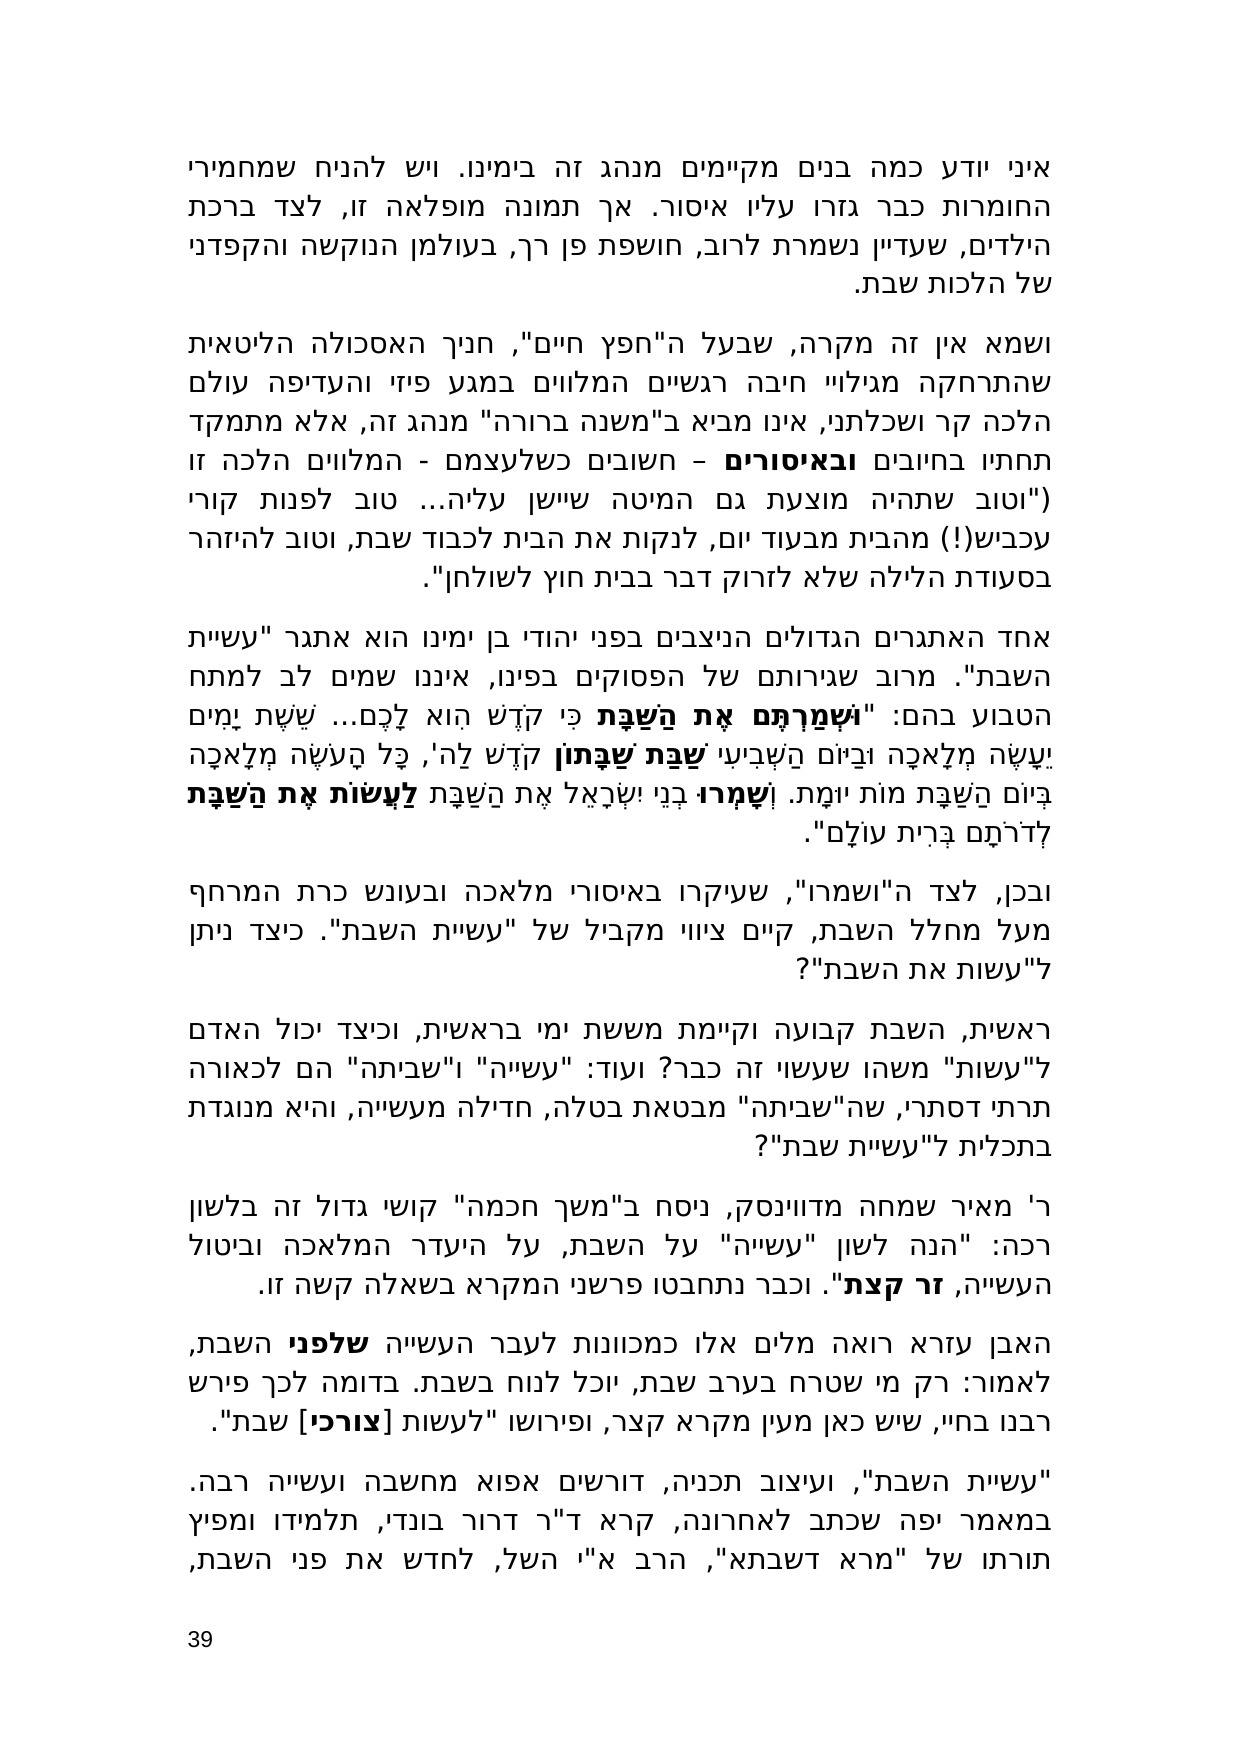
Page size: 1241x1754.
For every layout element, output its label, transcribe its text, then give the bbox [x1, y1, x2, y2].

text אחד האתגרים הגדולים הניצבים בפני יהודי בן ימינו הוא אתגר "עשיית השבת". מרוב שגירותם של הפסוקים בפינו, איננו שמים לב למתח הטבוע בהם: "וּשְׁמַרְתֶּם אֶת הַשַּׁבָּת כִּי קֹדֶשׁ הִוא לָכֶם... שֵׁשֶׁת יָמִים יֵעָשֶׂה מְלָאכָה וּבַיּוֹם הַשְּׁבִיעִי שַׁבַּת שַׁבָּתוֹן קֹדֶשׁ לַה', כָּל הָעֹשֶׂה מְלָאכָה בְּיוֹם הַשַּׁבָּת מוֹת יוּמָת. וְשָׁמְרוּ בְנֵי יִשְׂרָאֵל אֶת הַשַּׁבָּת לַעֲשׂוֹת אֶת הַשַּׁבָּת לְדֹרֹתָם בְּרִית עוֹלָם". [187, 620, 1053, 849]
text ובכן, לצד ה"ושמרו", שעיקרו באיסורי מלאכה ובעונש כרת המרחף מעל מחלל השבת, קיים ציווי מקביל של "עשיית השבת". כיצד ניתן ל"עשות את השבת"? [187, 875, 1053, 987]
text ושמא אין זה מקרה, שבעל ה"חפץ חיים", חניך האסכולה הליטאית שהתרחקה מגילויי חיבה רגשיים המלווים במגע פיזי והעדיפה עולם הלכה קר ושכלתני, אינו מביא ב"משנה ברורה" מנהג זה, אלא מתמקד תחתיו בחיובים ובאיסורים – חשובים כשלעצמם - המלווים הלכה זו ("וטוב שתהיה מוצעת גם המיטה שיישן עליה... טוב לפנות קורי עכביש(!) מהבית מבעוד יום, לנקות את הבית לכבוד שבת, וטוב להיזהר בסעודת הלילה שלא לזרוק דבר בבית חוץ לשולחן". [187, 327, 1053, 594]
text האבן עזרא רואה מלים אלו כמכוונות לעבר העשייה שלפני השבת, לאמור: רק מי שטרח בערב שבת, יוכל לנוח בשבת. בדומה לכך פירש רבנו בחיי, שיש כאן מעין מקרא קצר, ופירושו "לעשות [צורכי] שבת". [187, 1327, 1053, 1439]
text ראשית, השבת קבועה וקיימת מששת ימי בראשית, וכיצד יכול האדם ל"עשות" משהו שעשוי זה כבר? ועוד: "עשייה" ו"שביתה" הם לכאורה תרתי דסתרי, שה"שביתה" מבטאת בטלה, חדילה מעשייה, והיא מנוגדת בתכלית ל"עשיית שבת"? [187, 1012, 1053, 1163]
text ר' מאיר שמחה מדווינסק, ניסח ב"משך חכמה" קושי גדול זה בלשון רכה: "הנה לשון "עשייה" על השבת, על היעדר המלאכה וביטול העשייה, זר קצת". וכבר נתחבטו פרשני המקרא בשאלה קשה זו. [187, 1189, 1053, 1301]
text איני יודע כמה בנים מקיימים מנהג זה בימינו. ויש להניח שמחמירי החומרות כבר גזרו עליו איסור. אך תמונה מופלאה זו, לצד ברכת הילדים, שעדיין נשמרת לרוב, חושפת פן רך, בעולמן הנוקשה והקפדני של הלכות שבת. [187, 150, 1053, 301]
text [187, 1464, 1053, 1576]
